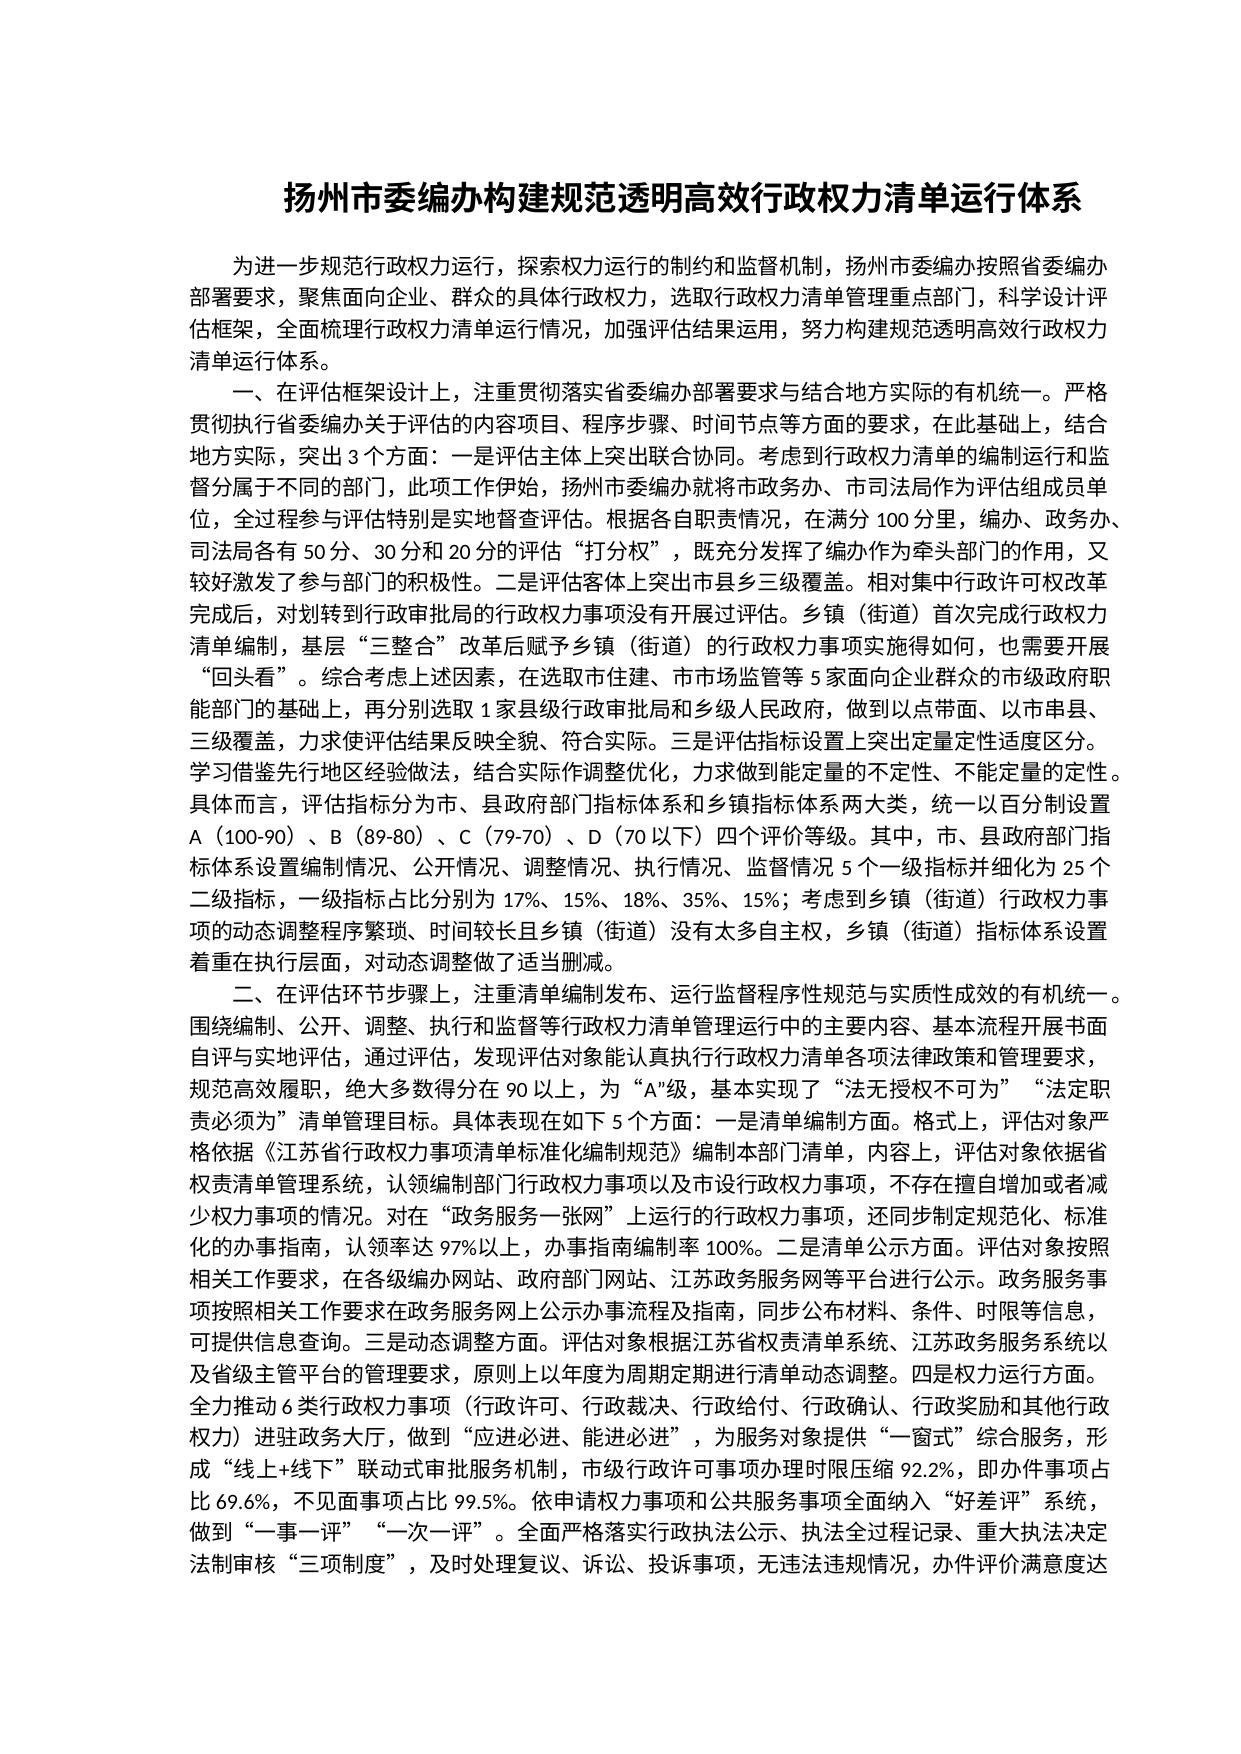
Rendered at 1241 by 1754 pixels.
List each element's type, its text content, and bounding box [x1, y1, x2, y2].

subtitle 扬州市委编办构建规范透明高效行政权力清单运行体系 [189, 171, 1111, 219]
text 为进一步规范行政权力运行，探索权力运行的制约和监督机制，扬州市委编办按照省委编办部署要求，聚焦面向企业、群众的具体行政权力，选取行政权力清单管理重点部门，科学设计评估框架，全面梳理行政权力清单运行情况，加强评估结果运用，努力构建规范透明高效行政权力清单运行体系。 [189, 249, 1111, 375]
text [189, 977, 1111, 1579]
text 一、在评估框架设计上，注重贯彻落实省委编办部署要求与结合地方实际的有机统一。严格贯彻执行省委编办关于评估的内容项目、程序步骤、时间节点等方面的要求，在此基础上，结合地方实际，突出3个方面：一是评估主体上突出联合协同。考虑到行政权力清单的编制运行和监督分属于不同的部门，此项工作伊始，扬州市委编办就将市政务办、市司法局作为评估组成员单位，全过程参与评估特别是实地督查评估。根据各自职责情况，在满分100分里，编办、政务办、司法局各有50分、30分和20分的评估“打分权”，既充分发挥了编办作为牵头部门的作用，又较好激发了参与部门的积极性。二是评估客体上突出市县乡三级覆盖。相对集中行政许可权改革完成后，对划转到行政审批局的行政权力事项没有开展过评估。乡镇（街道）首次完成行政权力清单编制，基层“三整合”改革后赋予乡镇（街道）的行政权力事项实施得如何，也需要开展“回头看”。综合考虑上述因素，在选取市住建、市市场监管等5家面向企业群众的市级政府职能部门的基础上，再分别选取1家县级行政审批局和乡级人民政府，做到以点带面、以市串县、三级覆盖，力求使评估结果反映全貌、符合实际。三是评估指标设置上突出定量定性适度区分。学习借鉴先行地区经验做法，结合实际作调整优化，力求做到能定量的不定性、不能定量的定性。具体而言，评估指标分为市、县政府部门指标体系和乡镇指标体系两大类，统一以百分制设置A（100-90）、B（89-80）、C（79-70）、D（70以下）四个评价等级。其中，市、县政府部门指标体系设置编制情况、公开情况、调整情况、执行情况、监督情况5个一级指标并细化为25个二级指标，一级指标占比分别为17%、15%、18%、35%、15%；考虑到乡镇（街道）行政权力事项的动态调整程序繁琐、时间较长且乡镇（街道）没有太多自主权，乡镇（街道）指标体系设置着重在执行层面，对动态调整做了适当删减。 [189, 375, 1111, 977]
